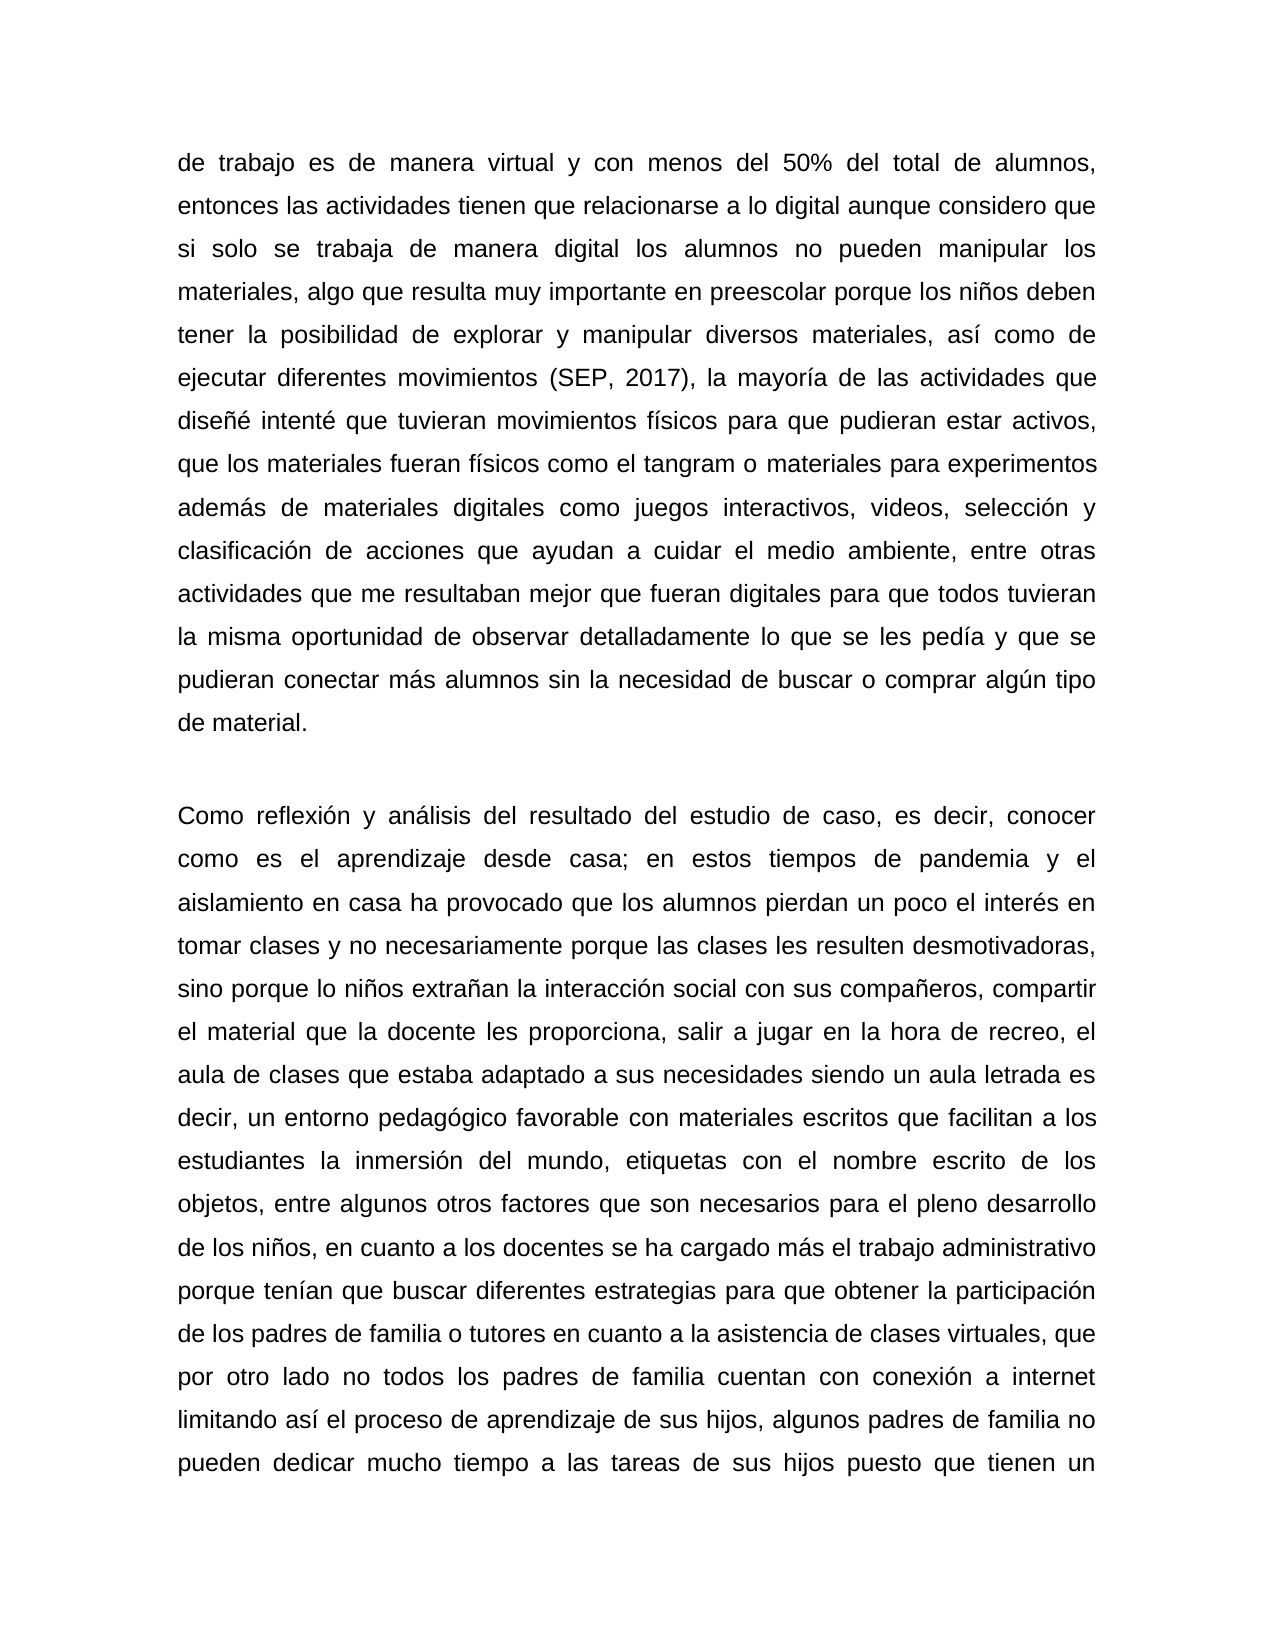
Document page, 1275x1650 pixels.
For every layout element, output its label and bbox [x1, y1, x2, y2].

text [177, 801, 1098, 1477]
text [177, 148, 1098, 737]
